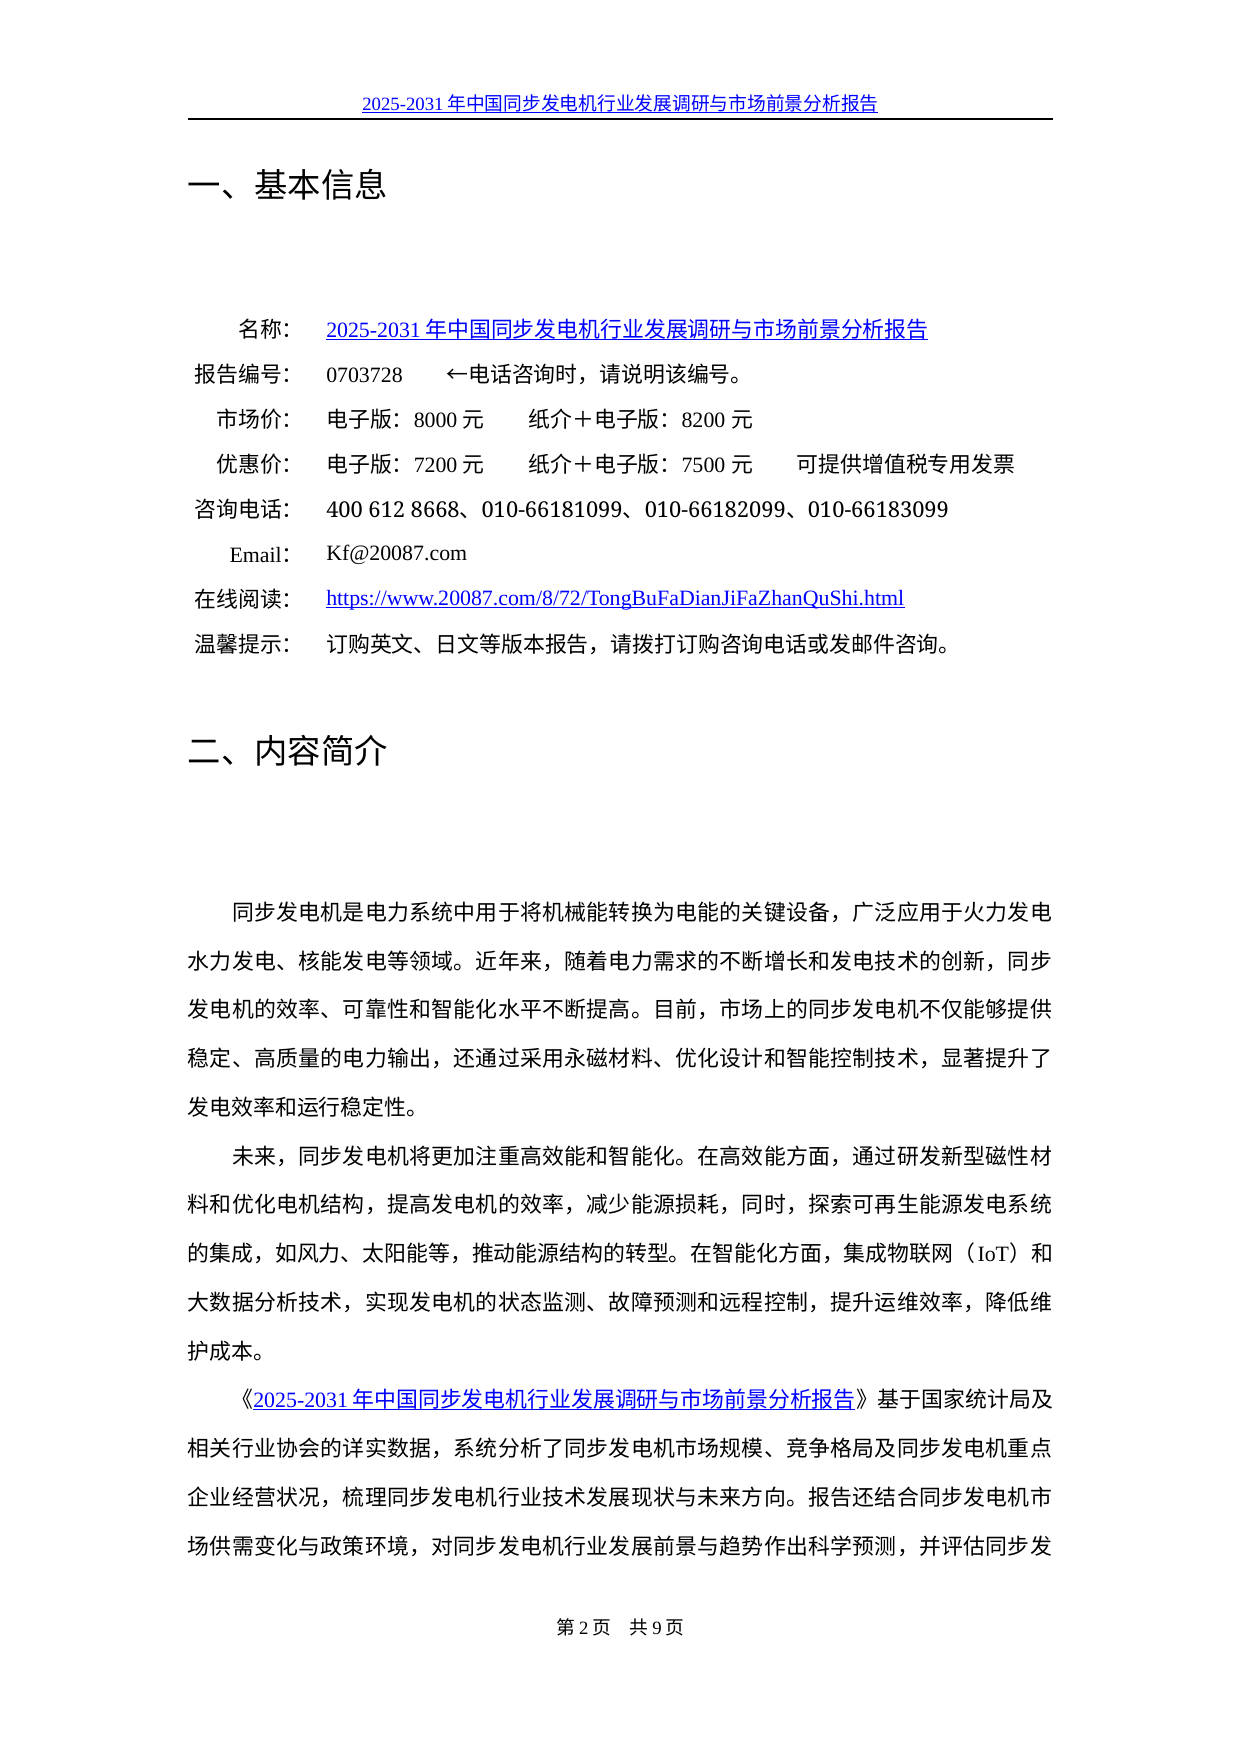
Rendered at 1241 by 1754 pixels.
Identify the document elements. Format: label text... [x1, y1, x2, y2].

table_cell 报告编号： [167, 357, 315, 402]
table_cell 0703728 ←电话咨询时，请说明该编号。 [315, 357, 1073, 402]
table_cell 温馨提示： [167, 627, 315, 672]
table_cell 在线阅读： [167, 582, 315, 627]
table_cell Kf@20087.com [315, 537, 1073, 582]
table_cell 电子版：8000 元 纸介＋电子版：8200 元 [315, 402, 1073, 447]
table_cell Email： [167, 537, 315, 582]
table_header 2025-2031年中国同步发电机行业发展调研与市场前景分析报告 [315, 312, 1073, 357]
table_cell 400 612 8668、010-66181099、010-66182099、010-66183099 [315, 492, 1073, 537]
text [187, 894, 1053, 1561]
title 一、基本信息 [187, 150, 1053, 215]
table_cell [315, 582, 1073, 627]
table_header 名称： [167, 312, 315, 357]
table_cell 市场价： [167, 402, 315, 447]
table_cell 电子版：7200 元 纸介＋电子版：7500 元 可提供增值税专用发票 [315, 447, 1073, 492]
table_cell 订购英文、日文等版本报告，请拨打订购咨询电话或发邮件咨询。 [315, 627, 1073, 672]
table_cell 优惠价： [167, 447, 315, 492]
table_cell 咨询电话： [167, 492, 315, 537]
title 二、内容简介 [187, 717, 1053, 782]
